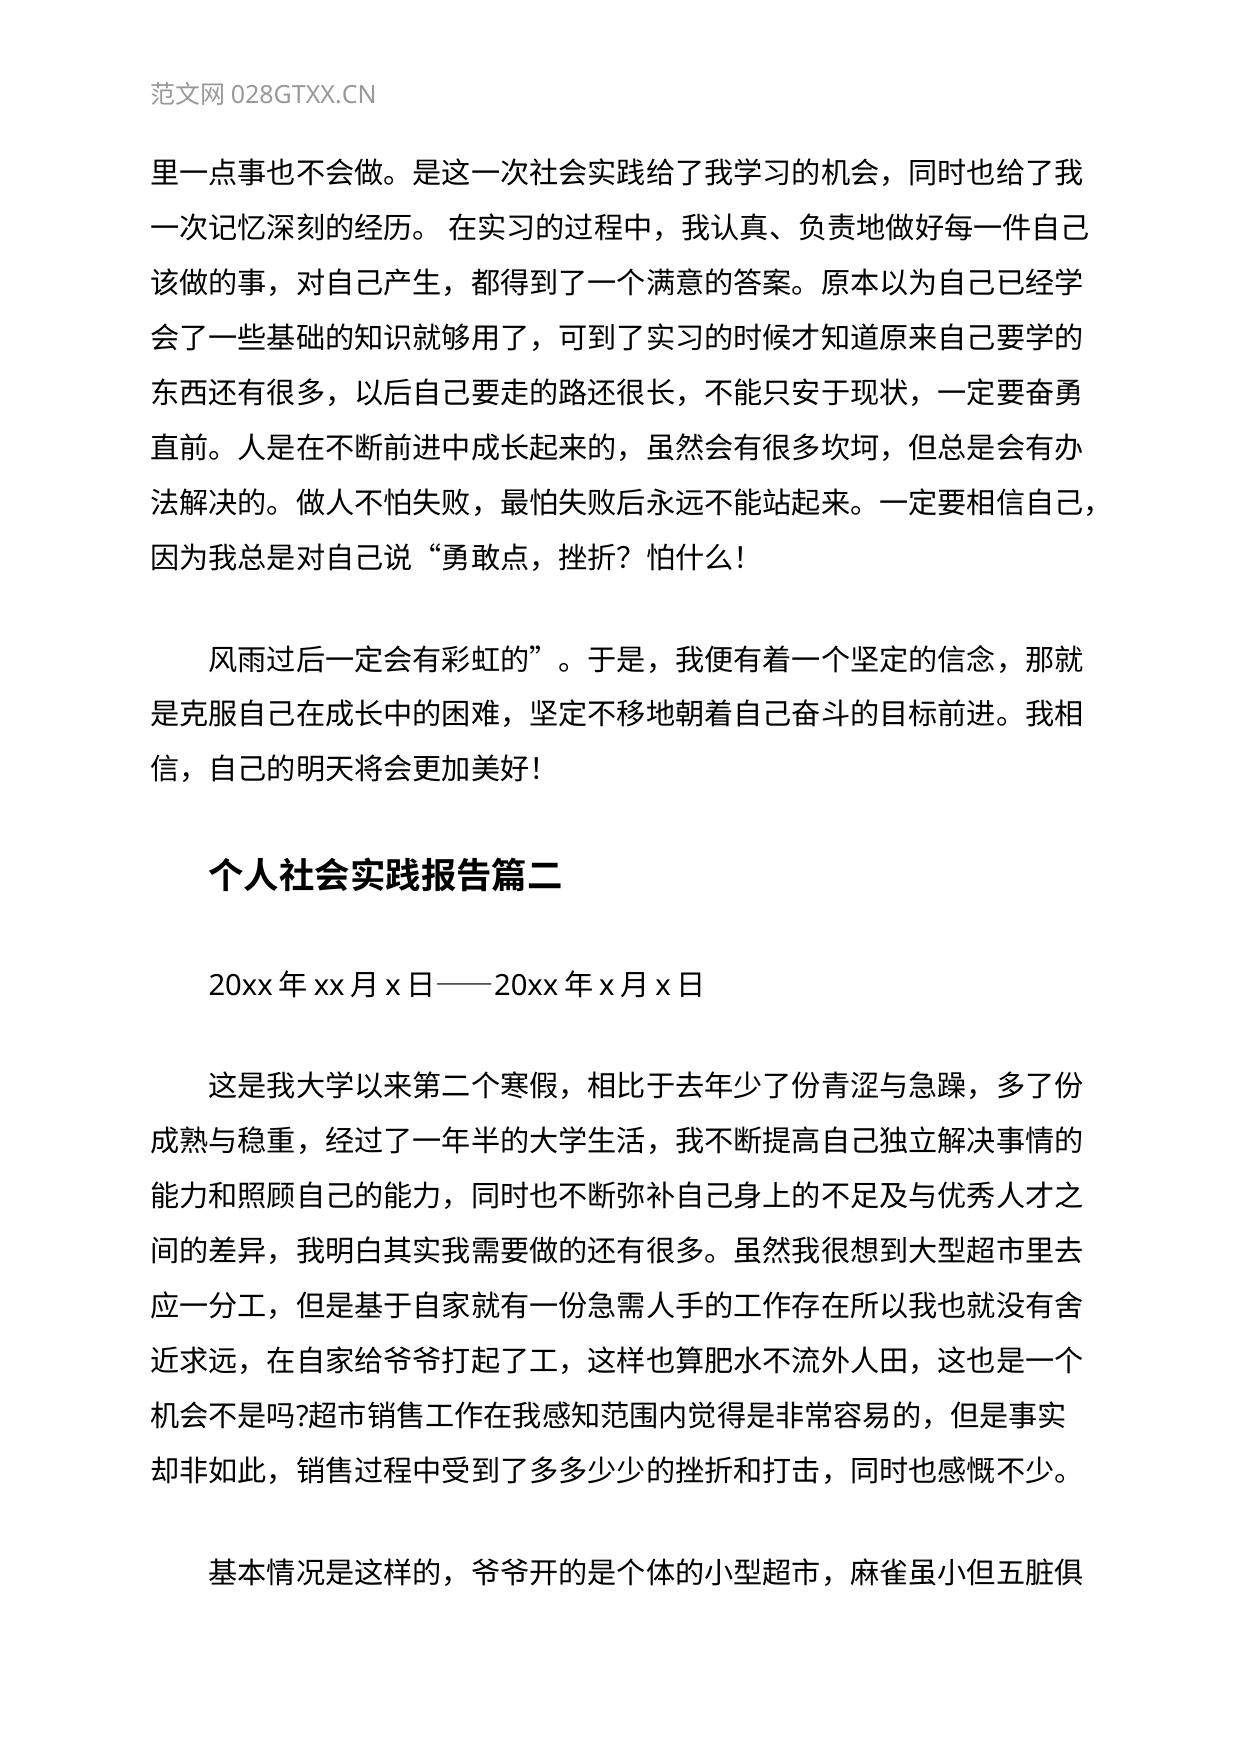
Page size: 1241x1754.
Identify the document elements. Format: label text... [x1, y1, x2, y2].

text 这是我大学以来第二个寒假，相比于去年少了份青涩与急躁，多了份成熟与稳重，经过了一年半的大学生活，我不断提高自己独立解决事情的能力和照顾自己的能力，同时也不断弥补自己身上的不足及与优秀人才之间的差异，我明白其实我需要做的还有很多。虽然我很想到大型超市里去应一分工，但是基于自家就有一份急需人手的工作存在所以我也就没有舍近求远，在自家给爷爷打起了工，这样也算肥水不流外人田，这也是一个机会不是吗?超市销售工作在我感知范围内觉得是非常容易的，但是事实却非如此，销售过程中受到了多多少少的挫折和打击，同时也感慨不少。 [150, 1063, 1090, 1490]
text 风雨过后一定会有彩虹的”。于是，我便有着一个坚定的信念，那就是克服自己在成长中的困难，坚定不移地朝着自己奋斗的目标前进。我相信，自己的明天将会更加美好！ [150, 636, 1090, 788]
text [150, 1549, 1090, 1591]
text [150, 150, 1090, 577]
text 个人社会实践报告篇二 [150, 848, 1090, 899]
text 20xx年xx月x日——20xx年x月x日 [150, 961, 1090, 1003]
